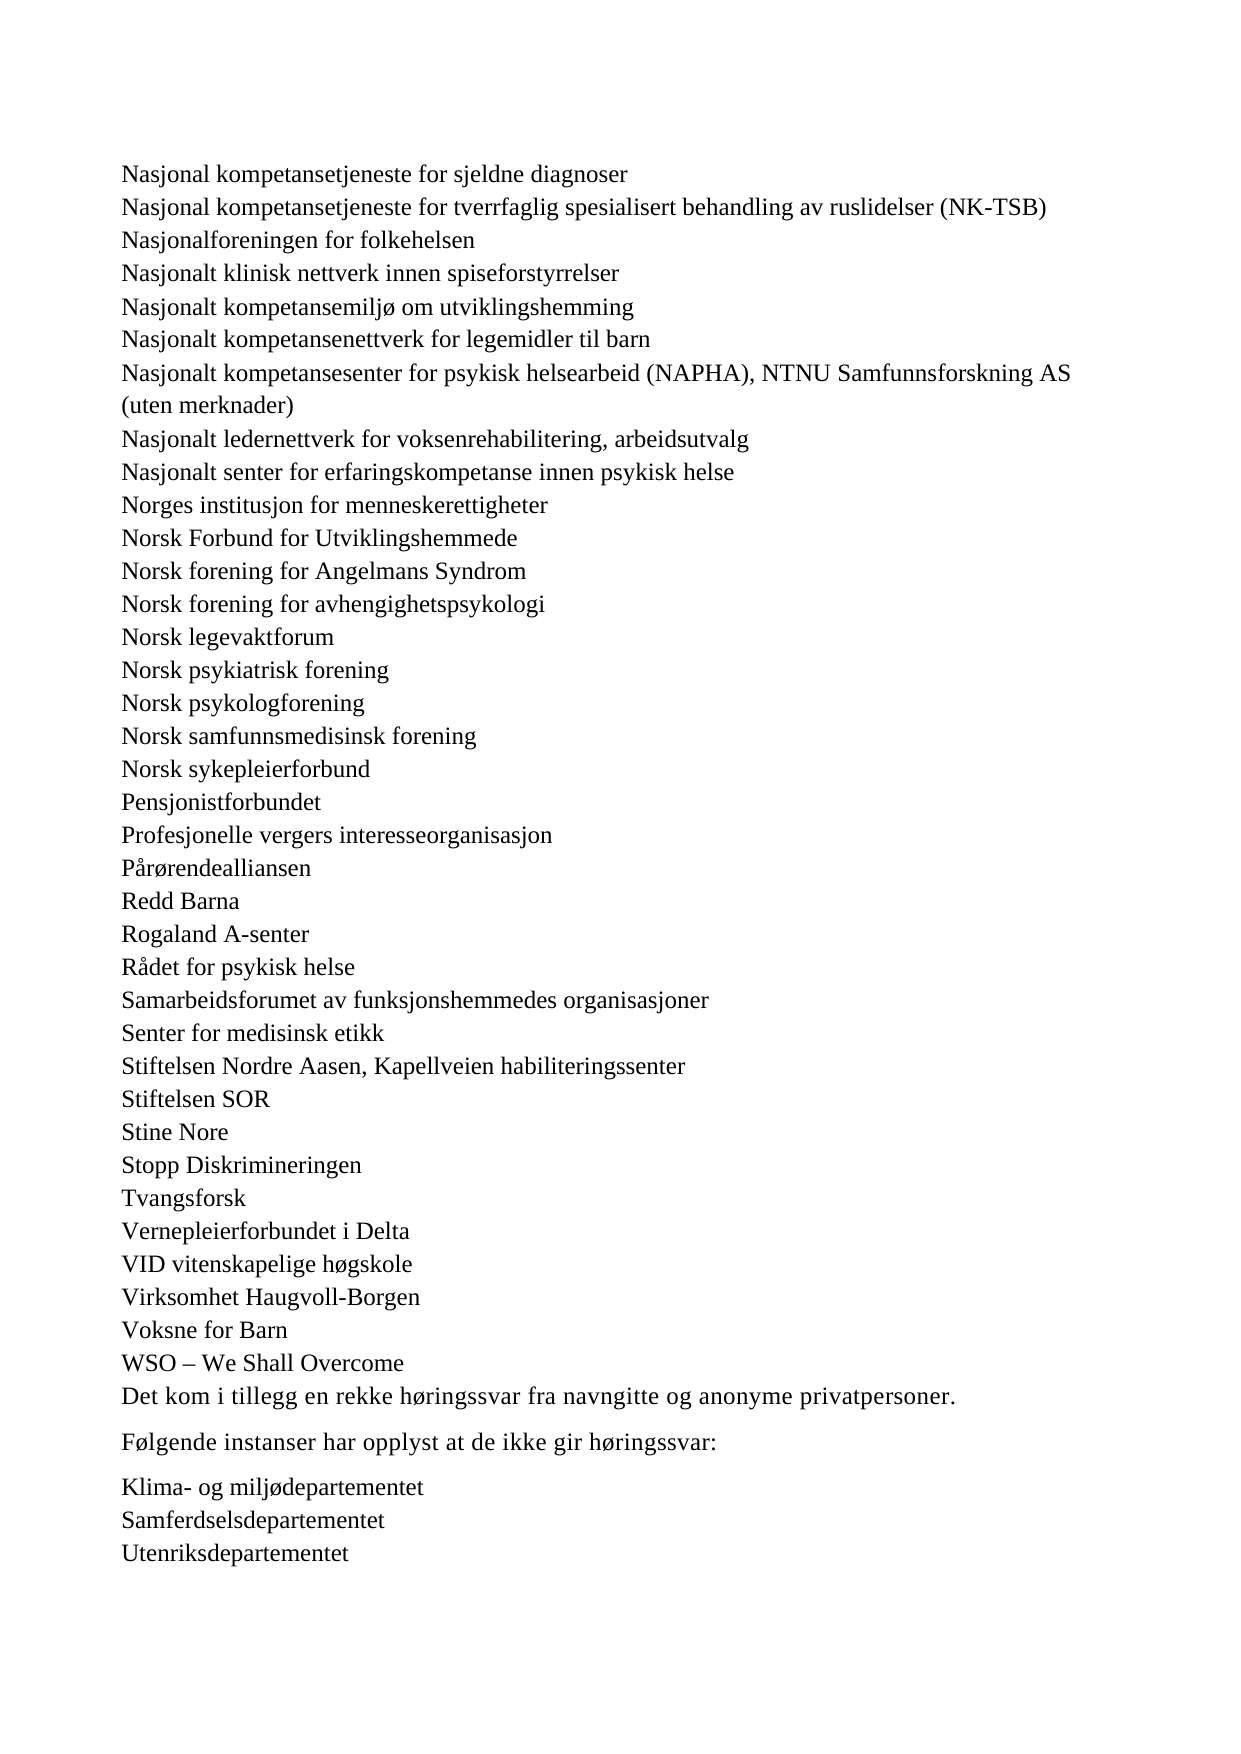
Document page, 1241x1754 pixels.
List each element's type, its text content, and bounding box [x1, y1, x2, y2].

list Nasjonalt kompetansenettverk for legemidler til barn [121, 324, 1119, 353]
list Nasjonal kompetansetjeneste for tverrfaglig spesialisert behandling av ruslidelser (NK-TSB) [121, 192, 1119, 221]
list VID vitenskapelige høgskole [121, 1249, 1119, 1278]
list Nasjonalt senter for erfaringskompetanse innen psykisk helse [121, 457, 1119, 485]
list Pårørendealliansen [121, 853, 1119, 882]
list Nasjonalt kompetansemiljø om utviklingshemming [121, 292, 1119, 320]
list Stopp Diskrimineringen [121, 1150, 1119, 1179]
list Profesjonelle vergers interesseorganisasjon [121, 820, 1119, 849]
list Samferdselsdepartementet [121, 1505, 1119, 1534]
list Norsk forening for avhengighetspsykologi [121, 589, 1119, 617]
list Stine Nore [121, 1117, 1119, 1146]
list Norsk legevaktforum [121, 622, 1119, 651]
list Norsk psykologforening [121, 688, 1119, 717]
text Det kom i tillegg en rekke høringssvar fra navngitte og anonyme privatpersoner. [121, 1381, 1119, 1410]
list Norsk samfunnsmedisinsk forening [121, 721, 1119, 749]
list Stiftelsen SOR [121, 1084, 1119, 1113]
list Norges institusjon for menneskerettigheter [121, 490, 1119, 518]
list Virksomhet Haugvoll-Borgen [121, 1282, 1119, 1311]
list Vernepleierforbundet i Delta [121, 1216, 1119, 1245]
text Følgende instanser har opplyst at de ikke gir høringssvar: [121, 1427, 1119, 1456]
list Voksne for Barn [121, 1315, 1119, 1344]
list Utenriksdepartementet [121, 1538, 1119, 1567]
list Nasjonal kompetansetjeneste for sjeldne diagnoser [121, 159, 1119, 188]
list Tvangsforsk [121, 1183, 1119, 1212]
list Nasjonalt ledernettverk for voksenrehabilitering, arbeidsutvalg [121, 424, 1119, 452]
list Rådet for psykisk helse [121, 952, 1119, 981]
list Senter for medisinsk etikk [121, 1018, 1119, 1047]
list Nasjonalt klinisk nettverk innen spiseforstyrrelser [121, 258, 1119, 287]
list Stiftelsen Nordre Aasen, Kapellveien habiliteringssenter [121, 1051, 1119, 1080]
list Pensjonistforbundet [121, 787, 1119, 816]
list Norsk forening for Angelmans Syndrom [121, 556, 1119, 584]
list Nasjonalt kompetansesenter for psykisk helsearbeid (NAPHA), NTNU Samfunnsforskning AS (uten merknader) [121, 358, 1119, 419]
list Norsk Forbund for Utviklingshemmede [121, 523, 1119, 551]
list Norsk sykepleierforbund [121, 754, 1119, 783]
list WSO – We Shall Overcome [121, 1348, 1119, 1377]
list Nasjonalforeningen for folkehelsen [121, 226, 1119, 254]
list Klima- og miljødepartementet [121, 1472, 1119, 1501]
list Samarbeidsforumet av funksjonshemmedes organisasjoner [121, 985, 1119, 1014]
list Redd Barna [121, 886, 1119, 915]
list Rogaland A-senter [121, 919, 1119, 948]
list Norsk psykiatrisk forening [121, 655, 1119, 683]
